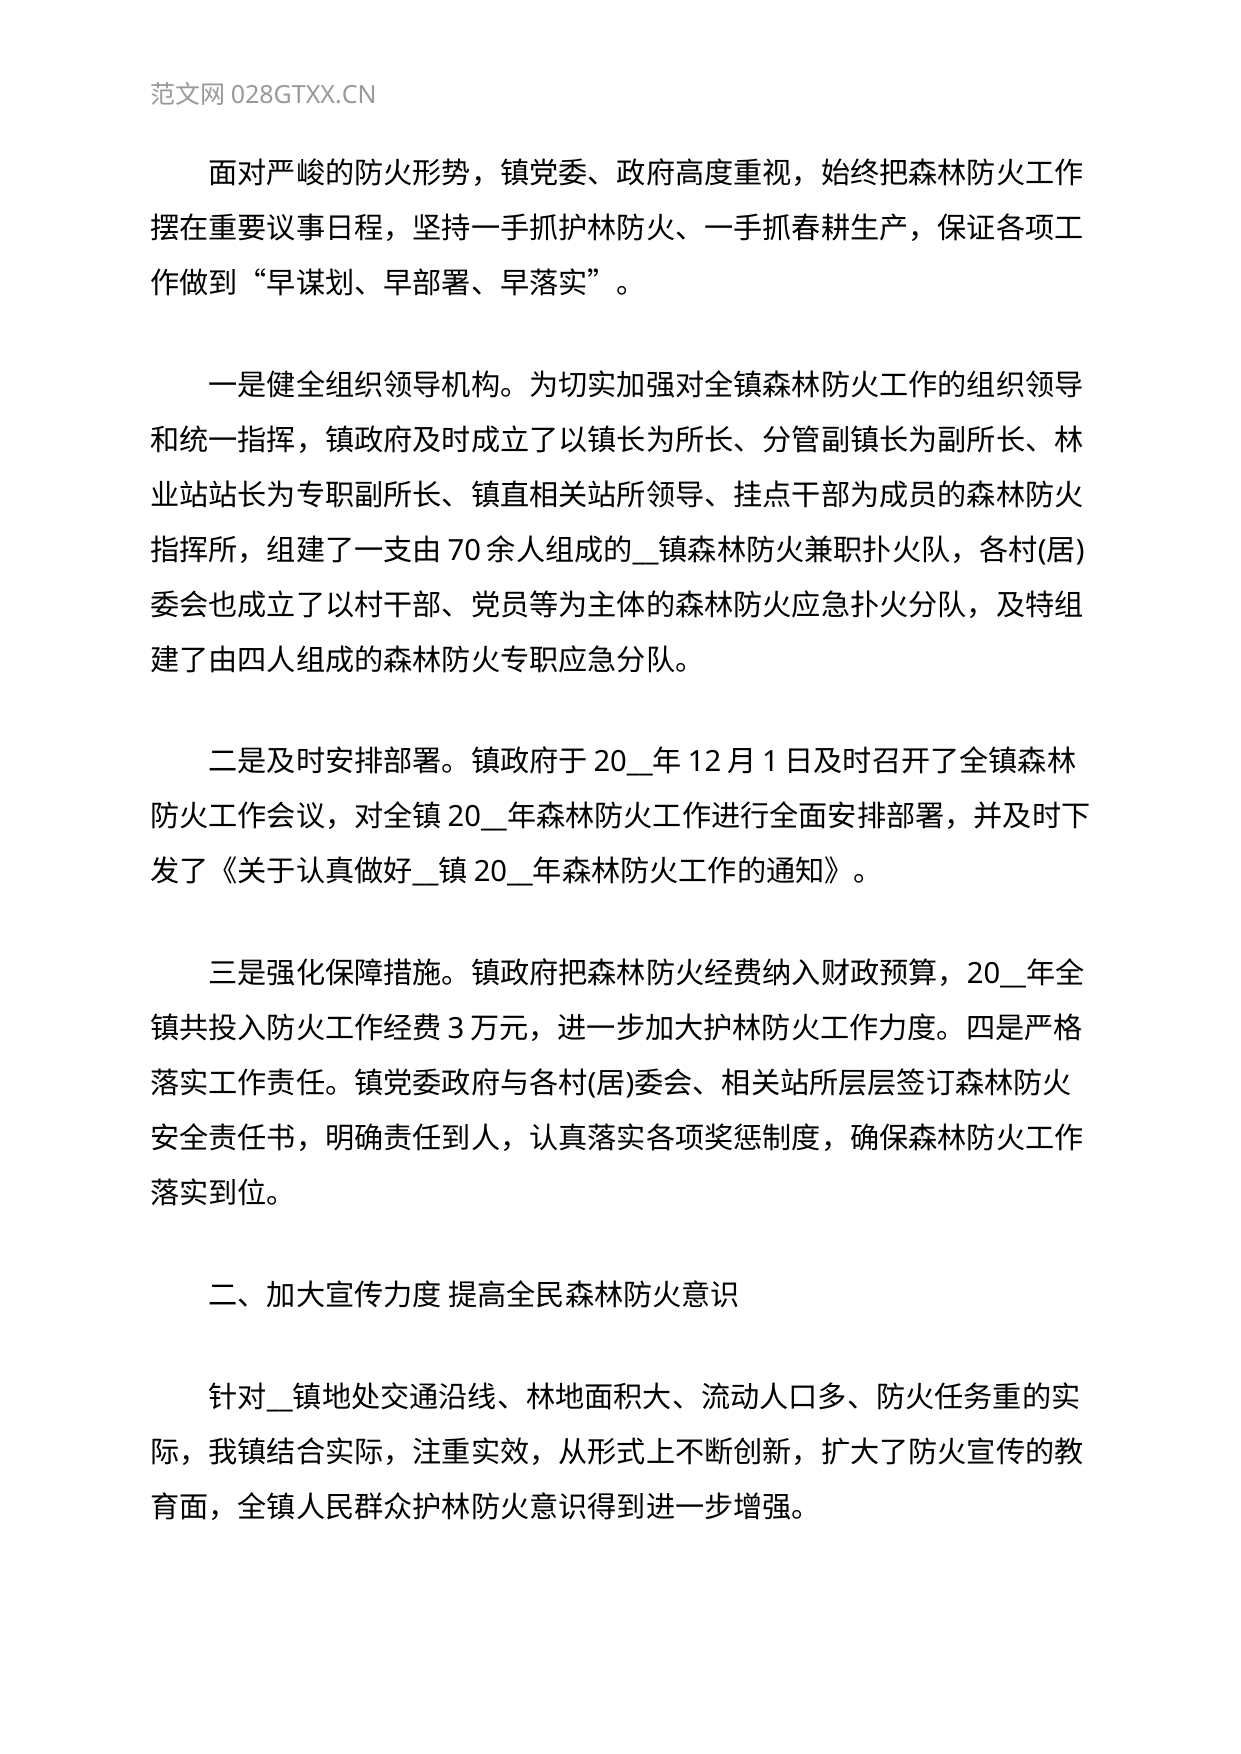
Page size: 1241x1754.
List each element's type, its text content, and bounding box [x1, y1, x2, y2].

text 一是健全组织领导机构。为切实加强对全镇森林防火工作的组织领导和统一指挥，镇政府及时成立了以镇长为所长、分管副镇长为副所长、林业站站长为专职副所长、镇直相关站所领导、挂点干部为成员的森林防火指挥所，组建了一支由70余人组成的__镇森林防火兼职扑火队，各村(居)委会也成立了以村干部、党员等为主体的森林防火应急扑火分队，及特组建了由四人组成的森林防火专职应急分队。 [150, 362, 1090, 678]
text 面对严峻的防火形势，镇党委、政府高度重视，始终把森林防火工作摆在重要议事日程，坚持一手抓护林防火、一手抓春耕生产，保证各项工作做到“早谋划、早部署、早落实”。 [150, 150, 1090, 302]
text 二、加大宣传力度 提高全民森林防火意识 [150, 1272, 1090, 1314]
text 针对__镇地处交通沿线、林地面积大、流动人口多、防火任务重的实际，我镇结合实际，注重实效，从形式上不断创新，扩大了防火宣传的教育面，全镇人民群众护林防火意识得到进一步增强。 [150, 1373, 1090, 1526]
text 二是及时安排部署。镇政府于20__年12月1日及时召开了全镇森林防火工作会议，对全镇20__年森林防火工作进行全面安排部署，并及时下发了《关于认真做好__镇20__年森林防火工作的通知》。 [150, 738, 1090, 890]
text 三是强化保障措施。镇政府把森林防火经费纳入财政预算，20__年全镇共投入防火工作经费3万元，进一步加大护林防火工作力度。四是严格落实工作责任。镇党委政府与各村(居)委会、相关站所层层签订森林防火安全责任书，明确责任到人，认真落实各项奖惩制度，确保森林防火工作落实到位。 [150, 950, 1090, 1212]
